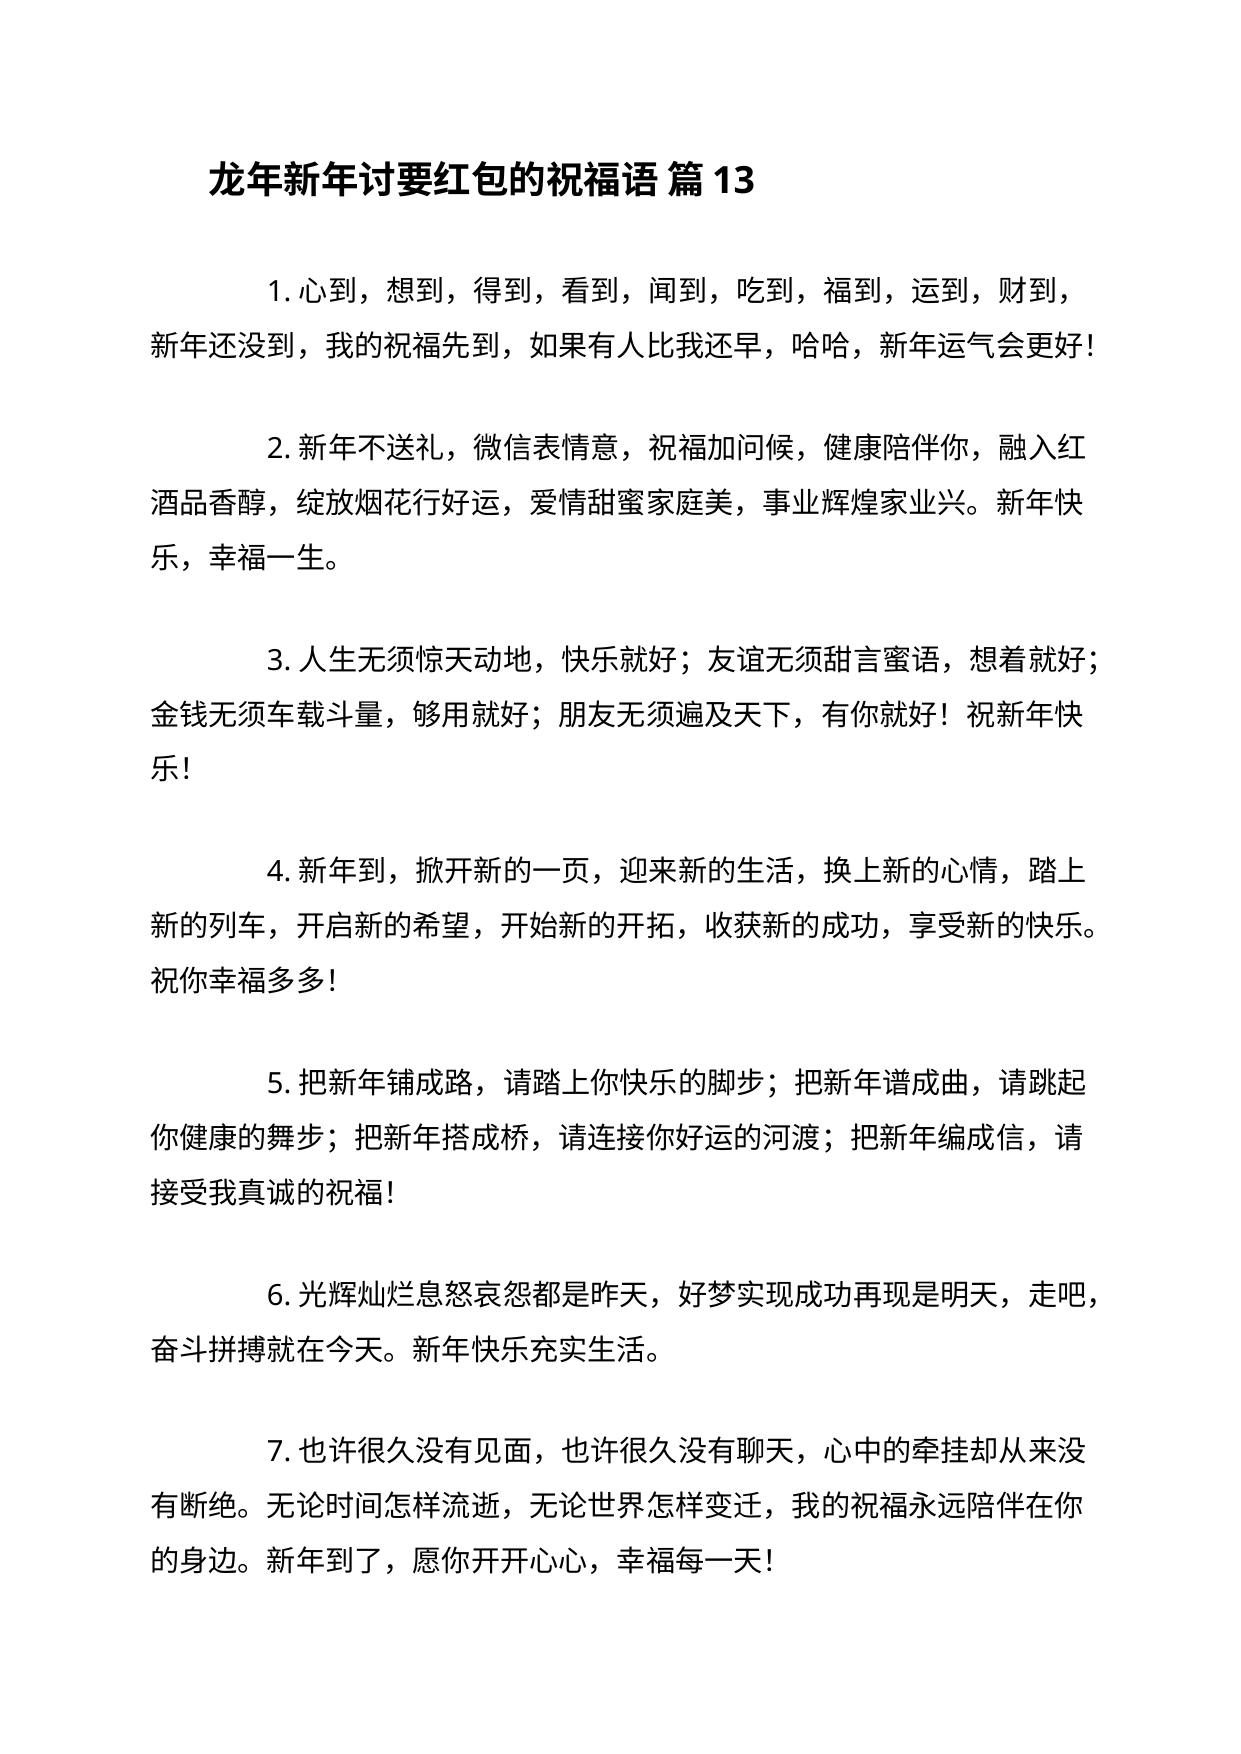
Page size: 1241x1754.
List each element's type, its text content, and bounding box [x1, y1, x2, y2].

text 3. 人生无须惊天动地，快乐就好；友谊无须甜言蜜语，想着就好；金钱无须车载斗量，够用就好；朋友无须遍及天下，有你就好！祝新年快乐！ [150, 636, 1090, 788]
text 5. 把新年铺成路，请踏上你快乐的脚步；把新年谱成曲，请跳起你健康的舞步；把新年搭成桥，请连接你好运的河渡；把新年编成信，请接受我真诚的祝福！ [150, 1059, 1090, 1212]
text 4. 新年到，掀开新的一页，迎来新的生活，换上新的心情，踏上新的列车，开启新的希望，开始新的开拓，收获新的成功，享受新的快乐。祝你幸福多多！ [150, 848, 1090, 1000]
text 6. 光辉灿烂息怒哀怨都是昨天，好梦实现成功再现是明天，走吧，奋斗拼搏就在今天。新年快乐充实生活。 [150, 1271, 1090, 1368]
text 1. 心到，想到，得到，看到，闻到，吃到，福到，运到，财到，新年还没到，我的祝福先到，如果有人比我还早，哈哈，新年运气会更好！ [150, 268, 1090, 365]
text 2. 新年不送礼，微信表情意，祝福加问候，健康陪伴你，融入红酒品香醇，绽放烟花行好运，爱情甜蜜家庭美，事业辉煌家业兴。新年快乐，幸福一生。 [150, 424, 1090, 577]
text 龙年新年讨要红包的祝福语 篇13 [150, 150, 1090, 204]
text 7. 也许很久没有见面，也许很久没有聊天，心中的牵挂却从来没有断绝。无论时间怎样流逝，无论世界怎样变迁，我的祝福永远陪伴在你的身边。新年到了，愿你开开心心，幸福每一天！ [150, 1428, 1090, 1580]
